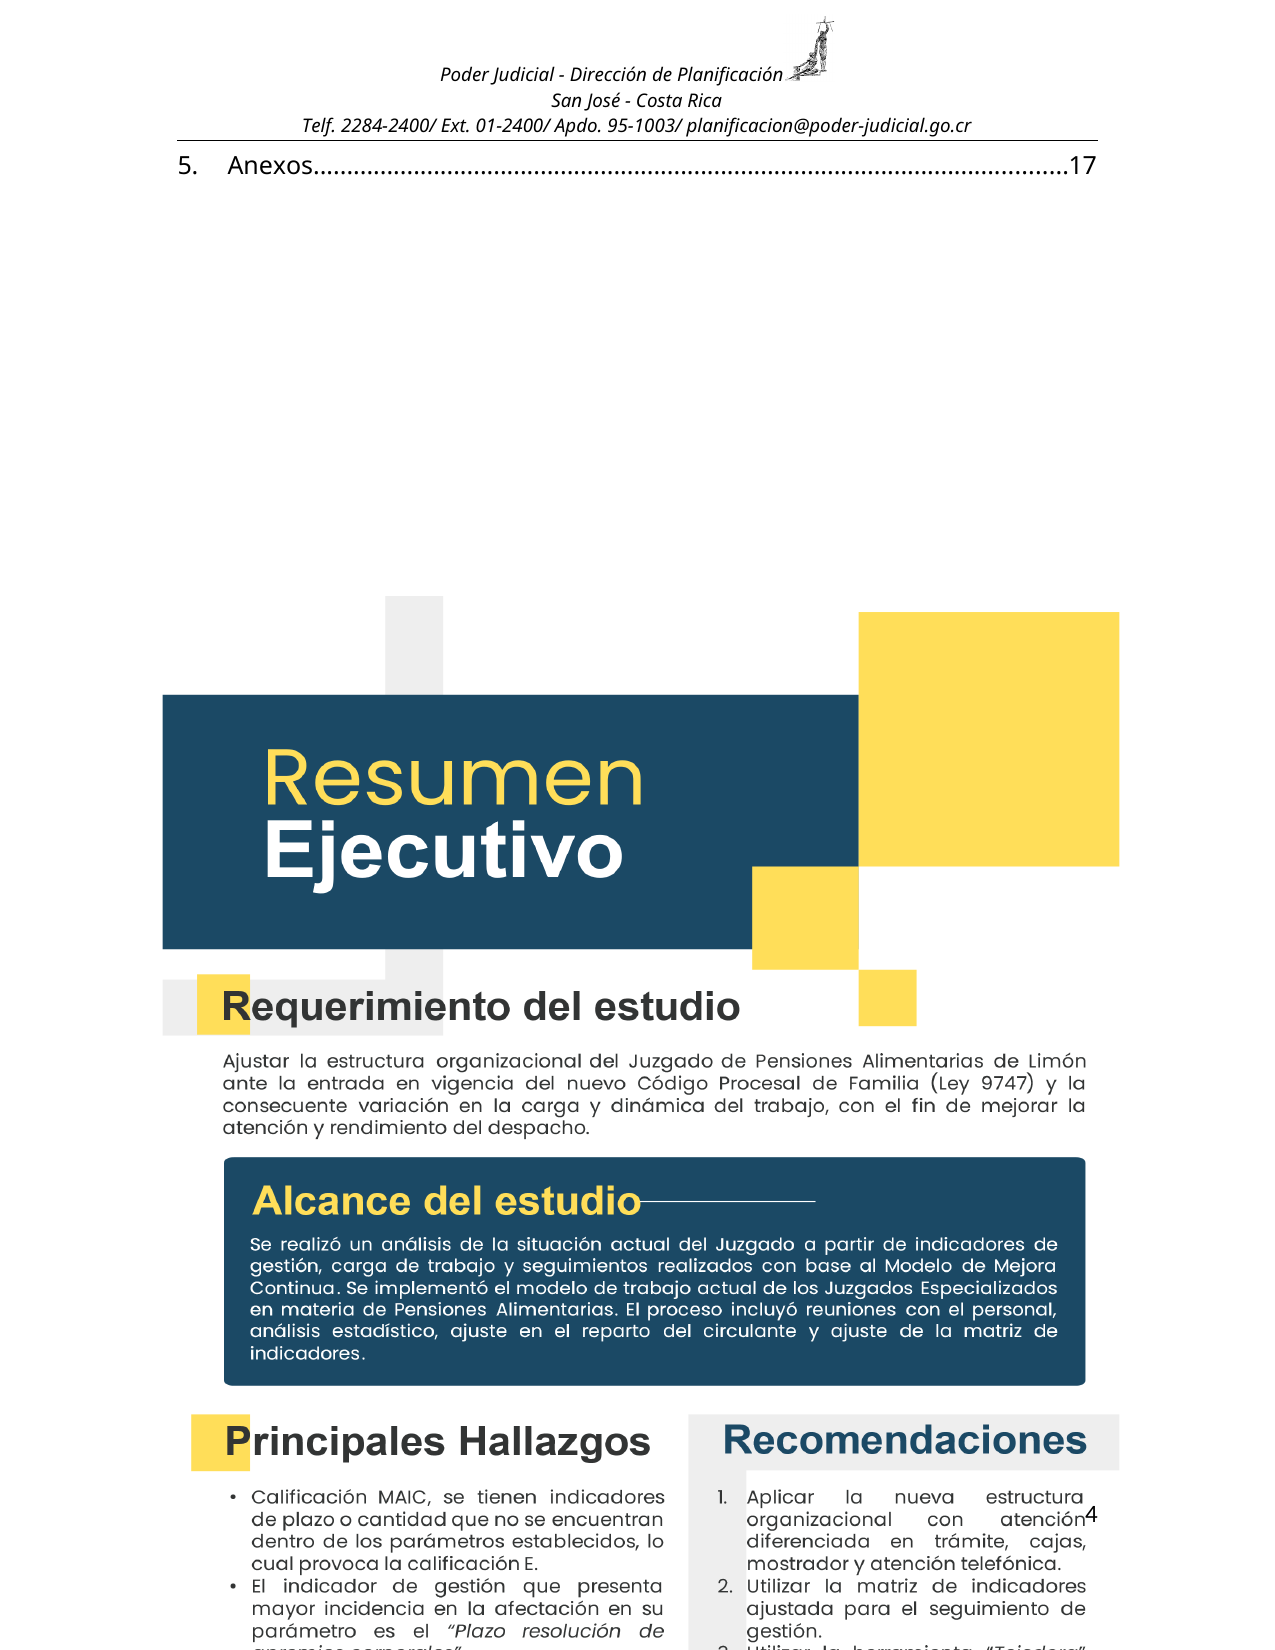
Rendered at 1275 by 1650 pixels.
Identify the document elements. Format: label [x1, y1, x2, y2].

picture [162, 596, 1120, 1650]
picture [783, 14, 836, 82]
